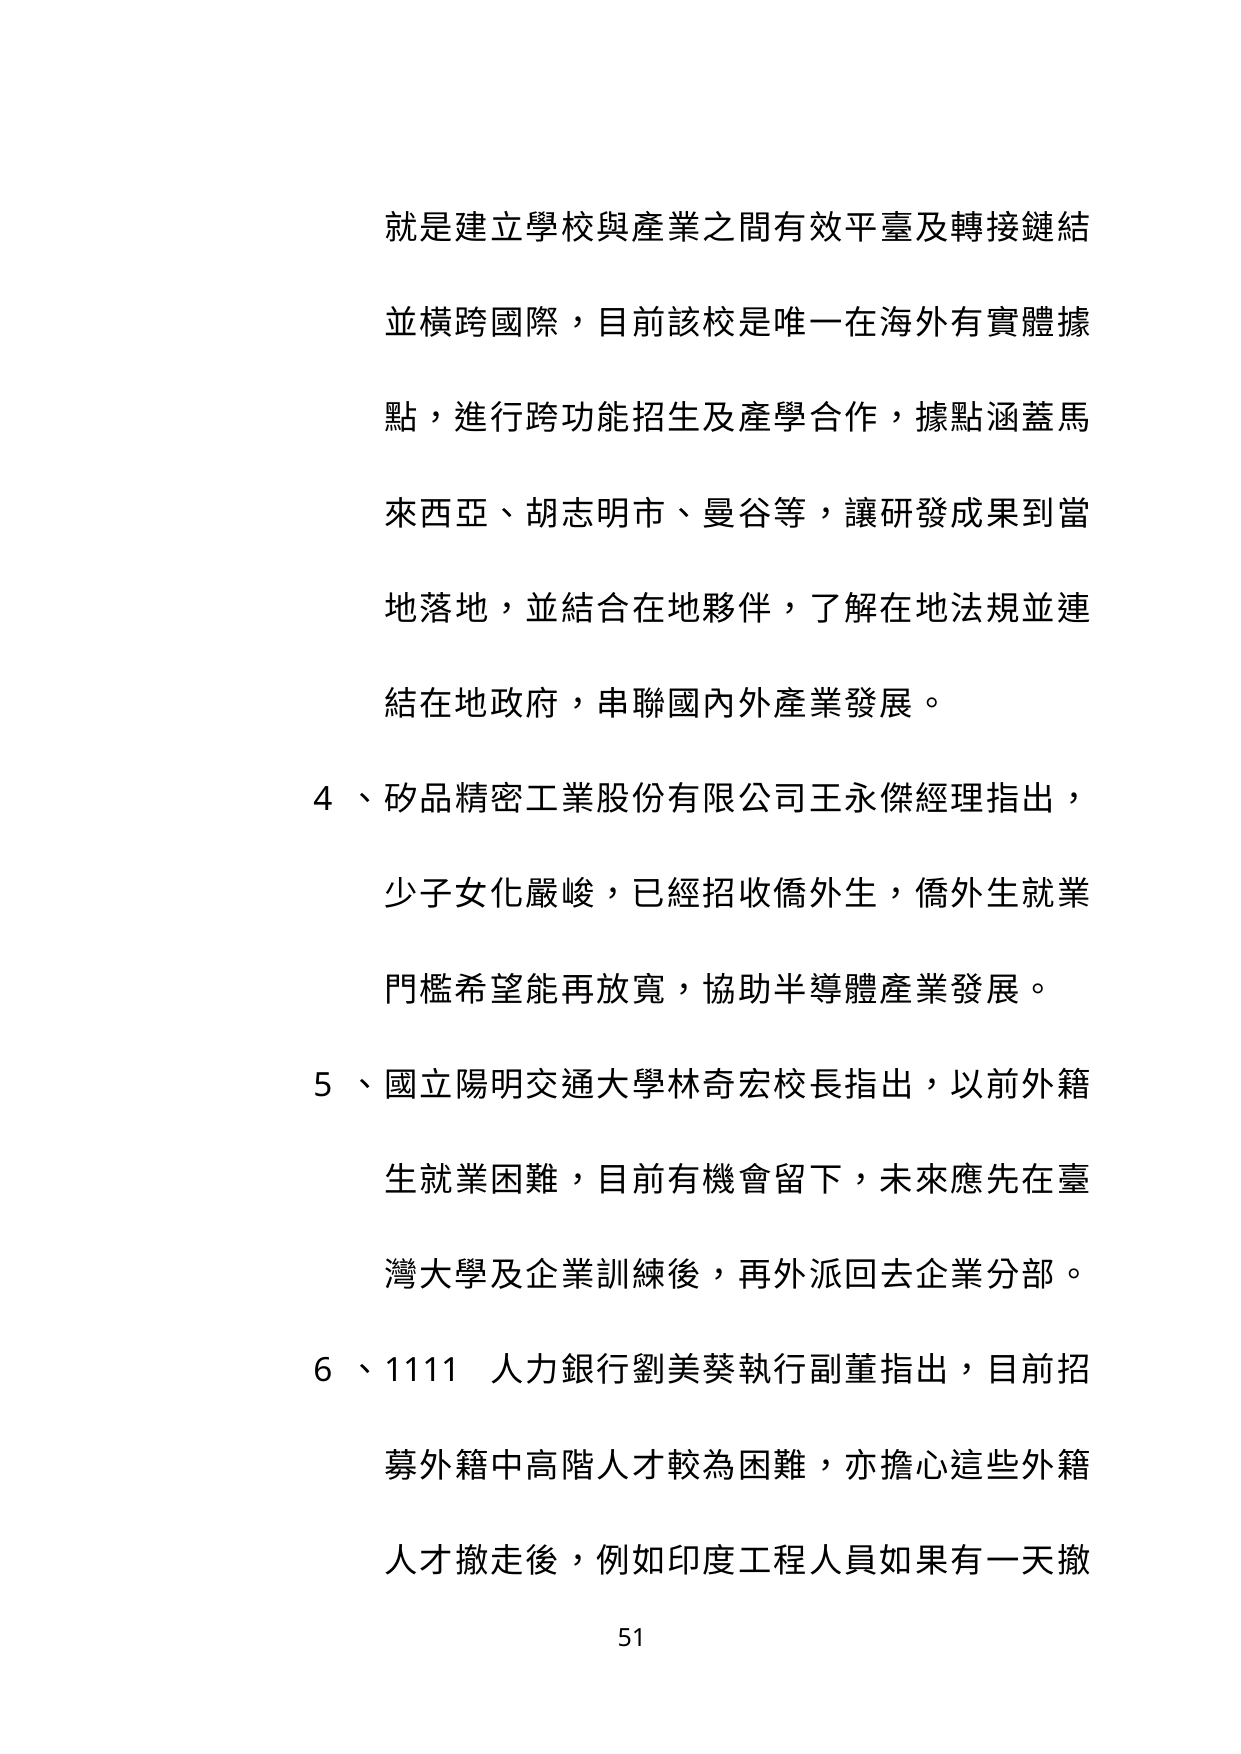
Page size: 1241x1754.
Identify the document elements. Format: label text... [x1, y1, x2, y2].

subtitle 國立成功大學蘇慧貞校長指出，目前重大目標就是建立學校與產業之間有效平臺及轉接鏈結，並橫跨國際，目前該校是唯一在海外有實體據點，進行跨功能招生及產學合作，據點涵蓋馬來西亞、胡志明市、曼谷等，讓研發成果到當地落地，並結合在地夥伴，了解在地法規並連結在地政府，串聯國內外產業發展。 [296, 177, 1092, 748]
subtitle 國立陽明交通大學林奇宏校長指出，以前外籍生就業困難，目前有機會留下，未來應先在臺灣大學及企業訓練後，再外派回去企業分部。 [296, 1034, 1092, 1320]
subtitle 1111人力銀行劉美葵執行副董指出，目前招募外籍中高階人才較為困難，亦擔心這些外籍人才撤走後，例如印度工程人員如果有一天撤走，可能使臺灣產業面臨困難。且國外高階人才在臺灣的就業很不容易，困難重重。 [296, 1320, 1092, 1605]
subtitle 矽品精密工業股份有限公司王永傑經理指出，少子女化嚴峻，已經招收僑外生，僑外生就業門檻希望能再放寬，協助半導體產業發展。 [296, 748, 1092, 1034]
